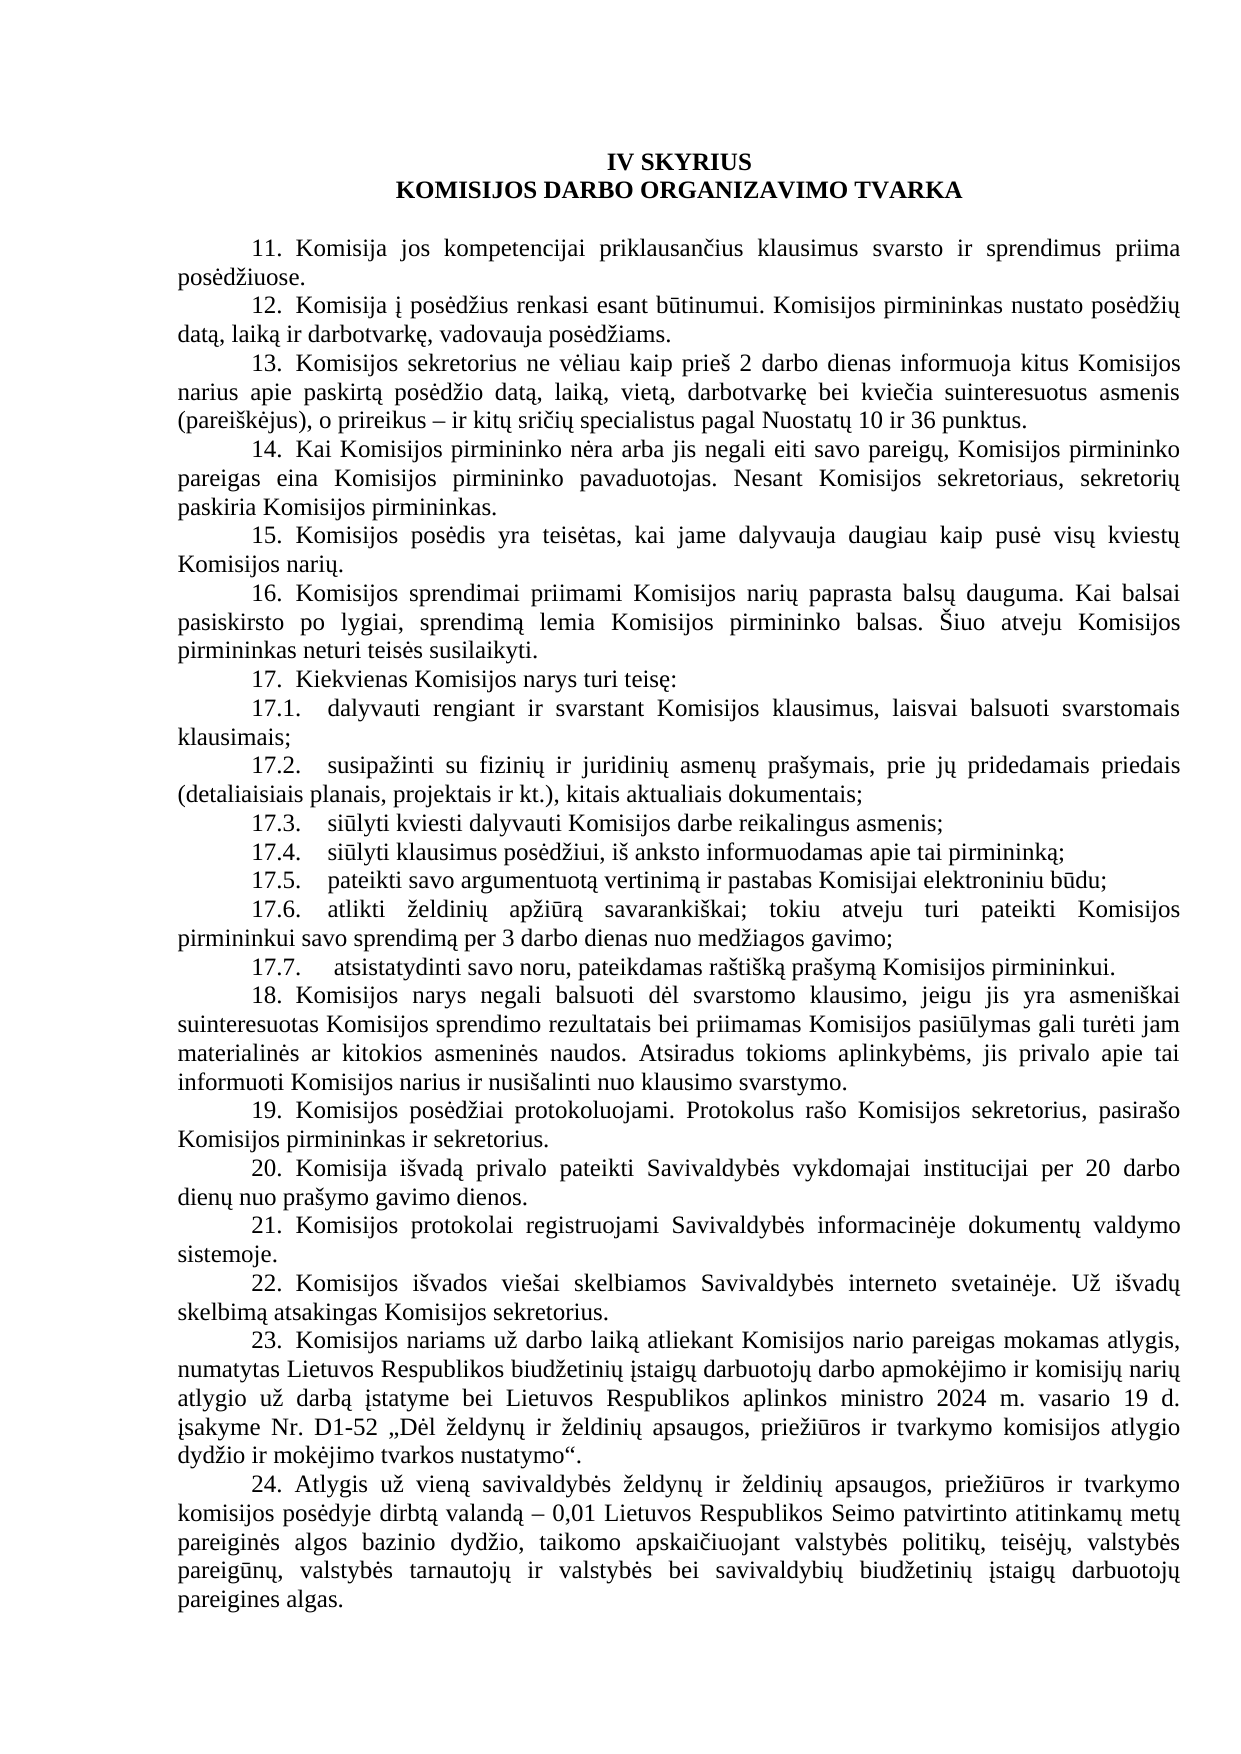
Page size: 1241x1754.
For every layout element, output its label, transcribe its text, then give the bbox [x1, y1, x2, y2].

text 19. Komisijos posėdžiai protokoluojami. Protokolus rašo Komisijos sekretorius, pasirašo Komisijos pirmininkas ir sekretorius. [177, 1096, 1181, 1153]
text 22. Komisijos išvados viešai skelbiamos Savivaldybės interneto svetainėje. Už išvadų skelbimą atsakingas Komisijos sekretorius. [177, 1268, 1181, 1326]
text 17. Kiekvienas Komisijos narys turi teisę: [177, 664, 1181, 693]
text 17.1. dalyvauti rengiant ir svarstant Komisijos klausimus, laisvai balsuoti svarstomais klausimais; [177, 693, 1181, 751]
text 20. Komisija išvadą privalo pateikti Savivaldybės vykdomajai institucijai per 20 darbo dienų nuo prašymo gavimo dienos. [177, 1153, 1181, 1211]
text 17.5. pateikti savo argumentuotą vertinimą ir pastabas Komisijai elektroniniu būdu; [177, 866, 1181, 894]
text 21. Komisijos protokolai registruojami Savivaldybės informacinėje dokumentų valdymo sistemoje. [177, 1211, 1181, 1268]
text 11. Komisija jos kompetencijai priklausančius klausimus svarsto ir sprendimus priima posėdžiuose. [177, 233, 1181, 291]
text 24. Atlygis už vieną savivaldybės želdynų ir želdinių apsaugos, priežiūros ir tvarkymo komisijos posėdyje dirbtą valandą – 0,01 Lietuvos Respublikos Seimo patvirtinto atitinkamų metų pareiginės algos bazinio dydžio, taikomo apskaičiuojant valstybės politikų, teisėjų, valstybės pareigūnų, valstybės tarnautojų ir valstybės bei savivaldybių biudžetinių įstaigų darbuotojų pareigines algas. [177, 1469, 1181, 1613]
text 17.6. atlikti želdinių apžiūrą savarankiškai; tokiu atveju turi pateikti Komisijos pirmininkui savo sprendimą per 3 darbo dienas nuo medžiagos gavimo; [177, 894, 1181, 952]
text 17.4. siūlyti klausimus posėdžiui, iš anksto informuodamas apie tai pirmininką; [177, 837, 1181, 866]
text IV SKYRIUS [177, 147, 1181, 176]
text 13. Komisijos sekretorius ne vėliau kaip prieš 2 darbo dienas informuoja kitus Komisijos narius apie paskirtą posėdžio datą, laiką, vietą, darbotvarkę bei kviečia suinteresuotus asmenis (pareiškėjus), o prireikus – ir kitų sričių specialistus pagal Nuostatų 10 ir 36 punktus. [177, 348, 1181, 434]
text 15. Komisijos posėdis yra teisėtas, kai jame dalyvauja daugiau kaip pusė visų kviestų Komisijos narių. [177, 521, 1181, 578]
text 17.7. atsistatydinti savo noru, pateikdamas raštišką prašymą Komisijos pirmininkui. [177, 952, 1181, 981]
text 14. Kai Komisijos pirmininko nėra arba jis negali eiti savo pareigų, Komisijos pirmininko pareigas eina Komisijos pirmininko pavaduotojas. Nesant Komisijos sekretoriaus, sekretorių paskiria Komisijos pirmininkas. [177, 434, 1181, 521]
text 16. Komisijos sprendimai priimami Komisijos narių paprasta balsų dauguma. Kai balsai pasiskirsto po lygiai, sprendimą lemia Komisijos pirmininko balsas. Šiuo atveju Komisijos pirmininkas neturi teisės susilaikyti. [177, 578, 1181, 664]
text 12. Komisija į posėdžius renkasi esant būtinumui. Komisijos pirmininkas nustato posėdžių datą, laiką ir darbotvarkę, vadovauja posėdžiams. [177, 291, 1181, 348]
text 17.2. susipažinti su fizinių ir juridinių asmenų prašymais, prie jų pridedamais priedais (detaliaisiais planais, projektais ir kt.), kitais aktualiais dokumentais; [177, 751, 1181, 808]
text 17.3. siūlyti kviesti dalyvauti Komisijos darbe reikalingus asmenis; [177, 808, 1181, 837]
text 23. Komisijos nariams už darbo laiką atliekant Komisijos nario pareigas mokamas atlygis, numatytas Lietuvos Respublikos biudžetinių įstaigų darbuotojų darbo apmokėjimo ir komisijų narių atlygio už darbą įstatyme bei Lietuvos Respublikos aplinkos ministro 2024 m. vasario 19 d. įsakyme Nr. D1-52 „Dėl želdynų ir želdinių apsaugos, priežiūros ir tvarkymo komisijos atlygio dydžio ir mokėjimo tvarkos nustatymo“. [177, 1326, 1181, 1469]
text KOMISIJOS DARBO ORGANIZAVIMO TVARKA [177, 176, 1181, 204]
text 18. Komisijos narys negali balsuoti dėl svarstomo klausimo, jeigu jis yra asmeniškai suinteresuotas Komisijos sprendimo rezultatais bei priimamas Komisijos pasiūlymas gali turėti jam materialinės ar kitokios asmeninės naudos. Atsiradus tokioms aplinkybėms, jis privalo apie tai informuoti Komisijos narius ir nusišalinti nuo klausimo svarstymo. [177, 981, 1181, 1096]
